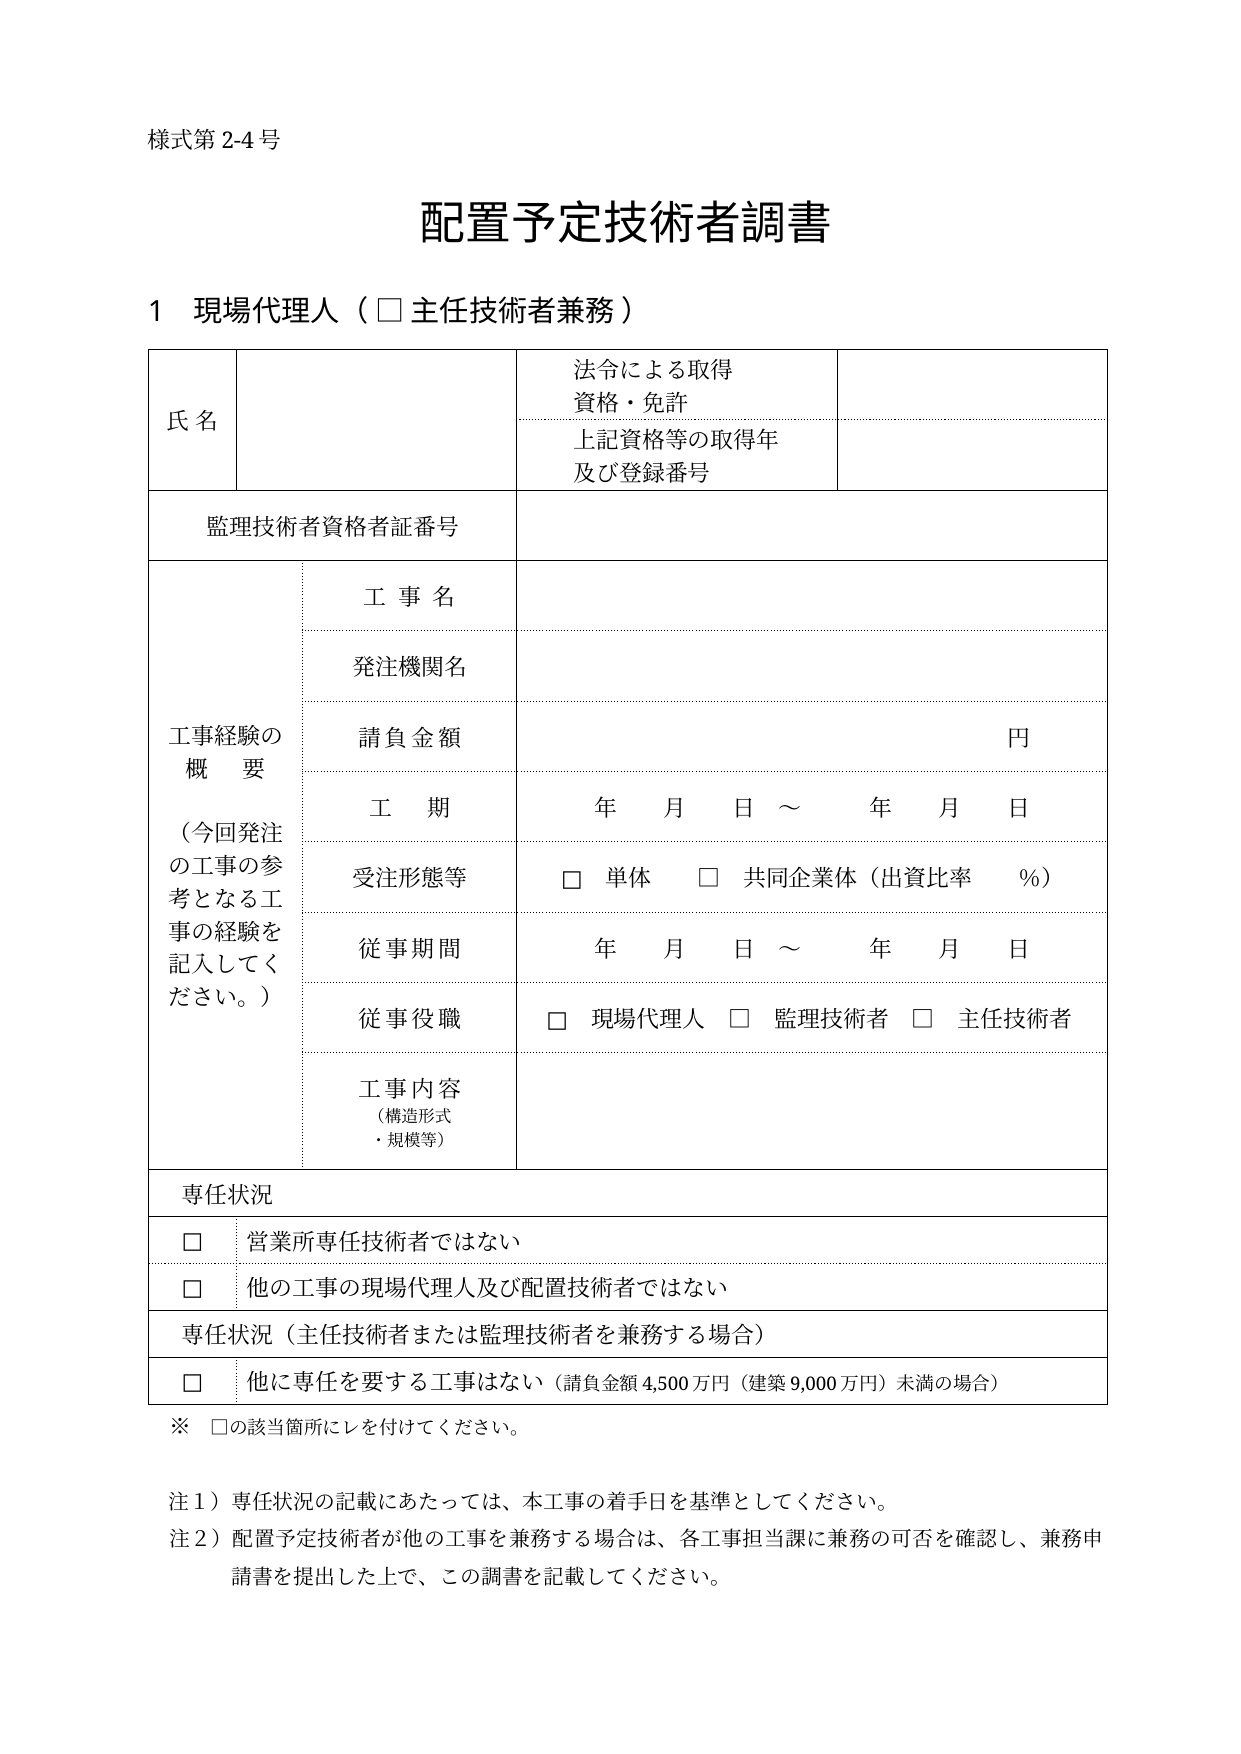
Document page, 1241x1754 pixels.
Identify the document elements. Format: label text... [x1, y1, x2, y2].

table_cell 年 月 日 ～ 年 月 日 [517, 912, 1107, 982]
table_cell 監理技術者資格者証番号 [149, 491, 516, 560]
table_cell 他に専任を要する工事はない（請負金額4,500万円（建築9,000万円）未満の場合） [236, 1358, 1107, 1404]
table_cell □ 現場代理人 □ 監理技術者 □ 主任技術者 [517, 982, 1107, 1052]
table_header [838, 350, 1107, 419]
text 注２）配置予定技術者が他の工事を兼務する場合は、各工事担当課に兼務の可否を確認し、兼務申請書を提出した上で、この調書を記載してください。 [148, 1517, 1104, 1592]
table_cell 請負金額 [302, 701, 516, 771]
text 注１）専任状況の記載にあたっては、本工事の着手日を基準としてください。 [148, 1479, 1104, 1517]
table_cell □ [149, 1358, 236, 1404]
text ※ □の該当箇所にレを付けてください。 [148, 1405, 1104, 1442]
table_cell 上記資格等の取得年 及び登録番号 [517, 419, 837, 490]
text 様式第2-4号 [148, 118, 1104, 156]
table_cell 年 月 日 ～ 年 月 日 [517, 771, 1107, 841]
table_cell 他の工事の現場代理人及び配置技術者ではない [236, 1263, 1107, 1310]
table_cell 工事経験の 概要 （今回発注の工事の参考となる工事の経験を記入してください。） [149, 561, 302, 1169]
table_cell 従事役職 [302, 982, 516, 1052]
table_cell [517, 491, 1107, 560]
table_cell □ 単体 □ 共同企業体（出資比率 ％） [517, 841, 1107, 912]
table_cell [517, 561, 1107, 630]
table_cell [838, 419, 1107, 490]
table_cell 発注機関名 [302, 630, 516, 701]
table_cell 従事期間 [302, 912, 516, 982]
text 配置予定技術者調書 [148, 193, 1104, 251]
table_cell 受注形態等 [302, 841, 516, 912]
table_cell [517, 630, 1107, 701]
table_cell □ [149, 1263, 236, 1310]
table_cell 営業所専任技術者ではない [236, 1217, 1107, 1263]
table_cell 工期 [302, 771, 516, 841]
table_header 法令による取得 資格・免許 [517, 350, 837, 419]
table_cell 専任状況 [149, 1170, 1107, 1216]
table_cell 工事名 [302, 561, 516, 630]
text 1 現場代理人（ □ 主任技術者兼務 ） [148, 287, 1104, 330]
table_header [237, 350, 516, 490]
table_cell 円 [517, 701, 1107, 771]
table_cell 工事内容 （構造形式 ・規模等） [302, 1052, 516, 1169]
table_cell □ [149, 1217, 236, 1263]
table_cell 専任状況（主任技術者または監理技術者を兼務する場合） [149, 1311, 1107, 1357]
table_header 氏 名 [149, 350, 236, 490]
table_cell [517, 1052, 1107, 1169]
